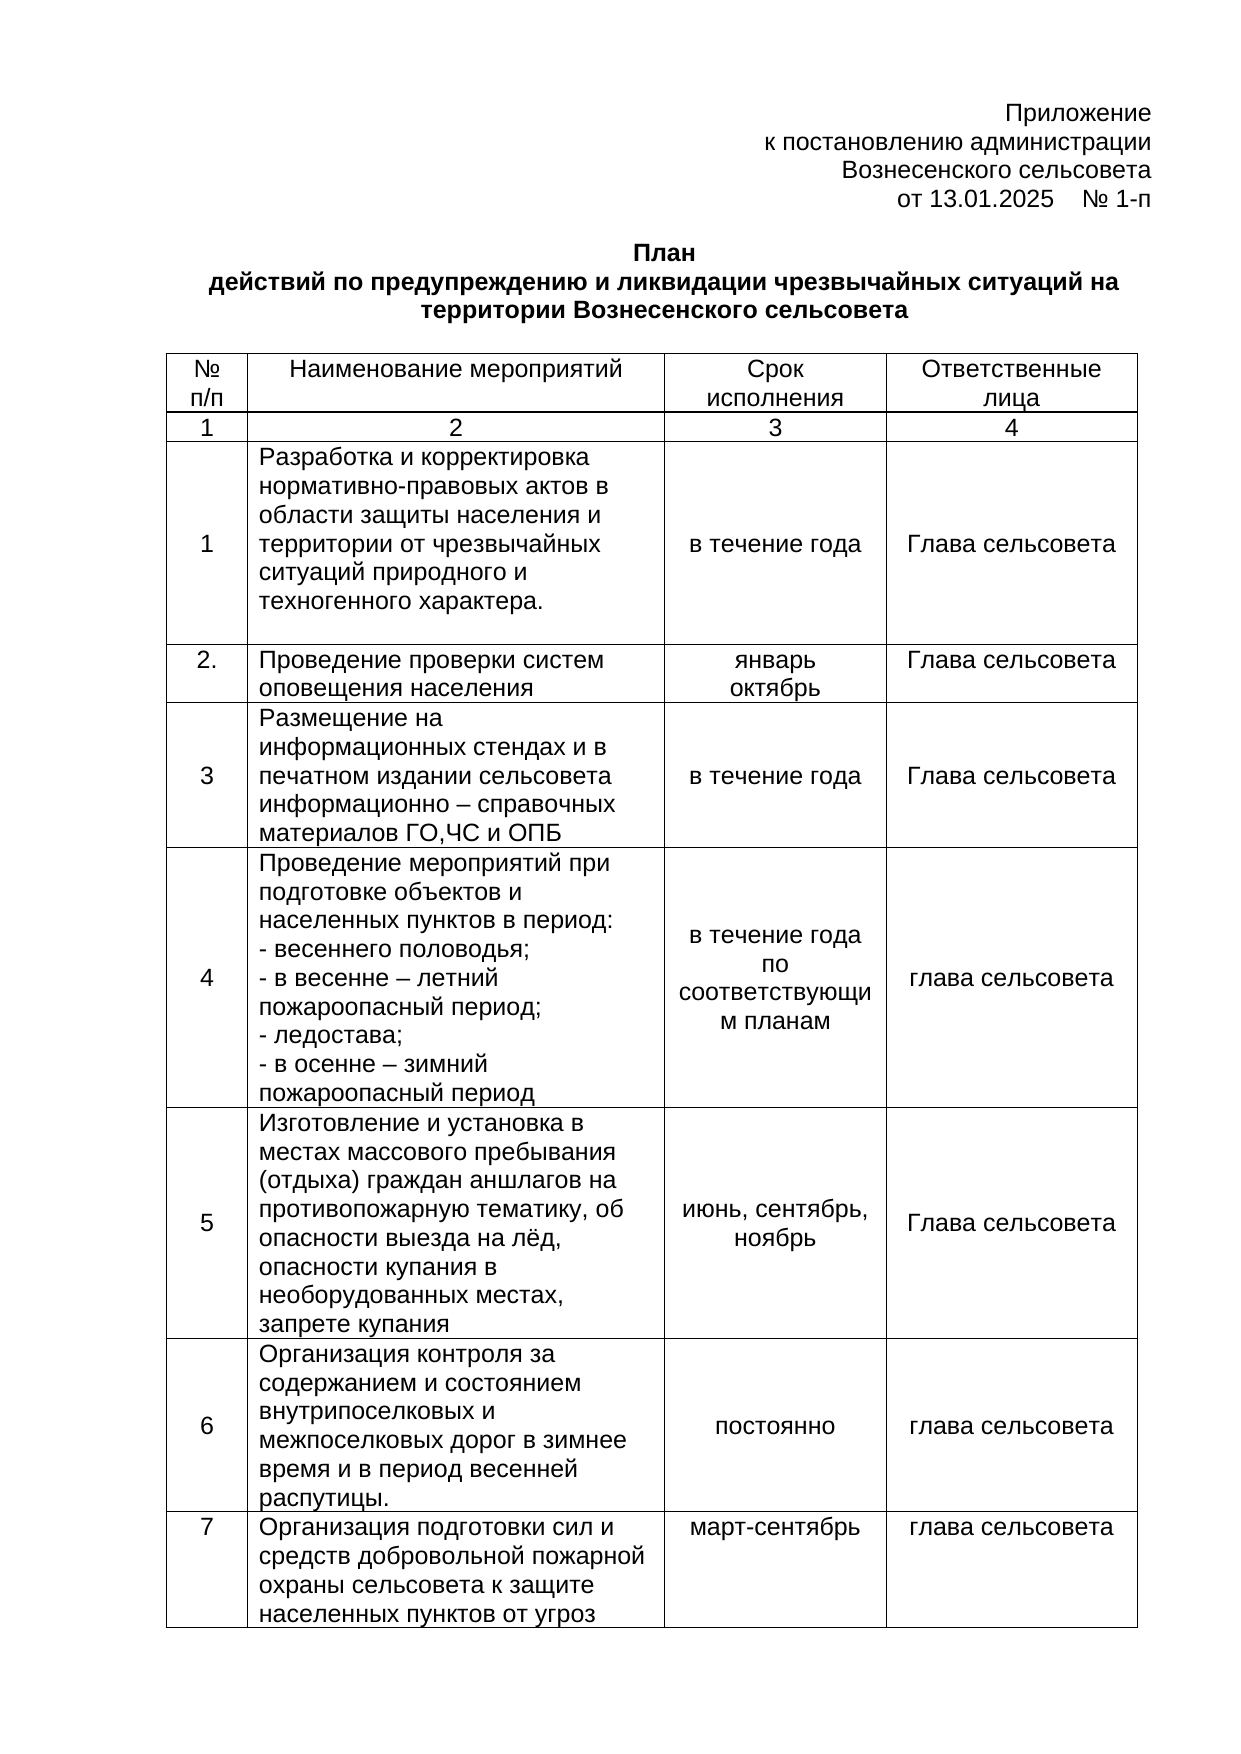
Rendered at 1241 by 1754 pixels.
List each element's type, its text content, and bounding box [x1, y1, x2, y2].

table_cell в течение года [665, 703, 886, 847]
table_cell Проведение мероприятий при подготовке объектов и населенных пунктов в период: - весеннего половодья; - в весенне – летний пожароопасный период; - ледостава; - в осенне – зимний пожароопасный период [248, 848, 664, 1107]
table_cell июнь, сентябрь, ноябрь [665, 1108, 886, 1338]
text План [177, 242, 1152, 267]
text от 13.01.2025 № 1-п [177, 184, 1152, 213]
table_cell в течение года по соответствующим планам [665, 848, 886, 1107]
table_cell Размещение на информационных стендах и в печатном издании сельсовета информационно – справочных материалов ГО,ЧС и ОПБ [248, 703, 664, 847]
table_cell 1 [167, 442, 247, 643]
text к постановлению администрации [177, 127, 1152, 155]
table_cell постоянно [665, 1339, 886, 1511]
table_cell 5 [167, 1108, 247, 1338]
table_cell Изготовление и установка в местах массового пребывания (отдыха) граждан аншлагов на противопожарную тематику, об опасности выезда на лёд, опасности купания в необорудованных местах, запрете купания [248, 1108, 664, 1338]
text Вознесенского сельсовета [177, 155, 1152, 184]
table_cell 6 [167, 1339, 247, 1511]
table_cell Глава сельсовета [887, 442, 1137, 643]
table_cell Проведение проверки систем оповещения населения [248, 645, 664, 702]
table_cell глава сельсовета [887, 848, 1137, 1107]
table_cell 1 [167, 413, 247, 441]
table_cell 4 [887, 413, 1137, 441]
table_cell январь октябрь [665, 645, 886, 702]
table_cell в течение года [665, 442, 886, 643]
table_cell Глава сельсовета [887, 1108, 1137, 1338]
table_cell 2. [167, 645, 247, 702]
table_header Ответственные лица [887, 354, 1137, 411]
table_cell глава сельсовета [887, 1339, 1137, 1511]
table_cell март-сентябрь [665, 1512, 886, 1627]
table_cell Разработка и корректировка нормативно-правовых актов в области защиты населения и территории от чрезвычайных ситуаций природного и техногенного характера. [248, 442, 664, 643]
table_cell 4 [167, 848, 247, 1107]
text действий по предупреждению и ликвидации чрезвычайных ситуаций на территории Вознесенского сельсовета [177, 267, 1152, 324]
table_cell Глава сельсовета [887, 645, 1137, 702]
text Приложение [177, 98, 1152, 127]
table_cell 3 [665, 413, 886, 441]
table_cell Глава сельсовета [887, 703, 1137, 847]
table_cell 3 [167, 703, 247, 847]
table_cell 2 [248, 413, 664, 441]
table_header № п/п [167, 354, 247, 411]
table_cell 7 [167, 1512, 247, 1627]
table_header Наименование мероприятий [248, 354, 664, 411]
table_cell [248, 1512, 664, 1627]
table_header Срок исполнения [665, 354, 886, 411]
table_cell глава сельсовета [887, 1512, 1137, 1627]
table_cell Организация контроля за содержанием и состоянием внутрипоселковых и межпоселковых дорог в зимнее время и в период весенней распутицы. [248, 1339, 664, 1511]
